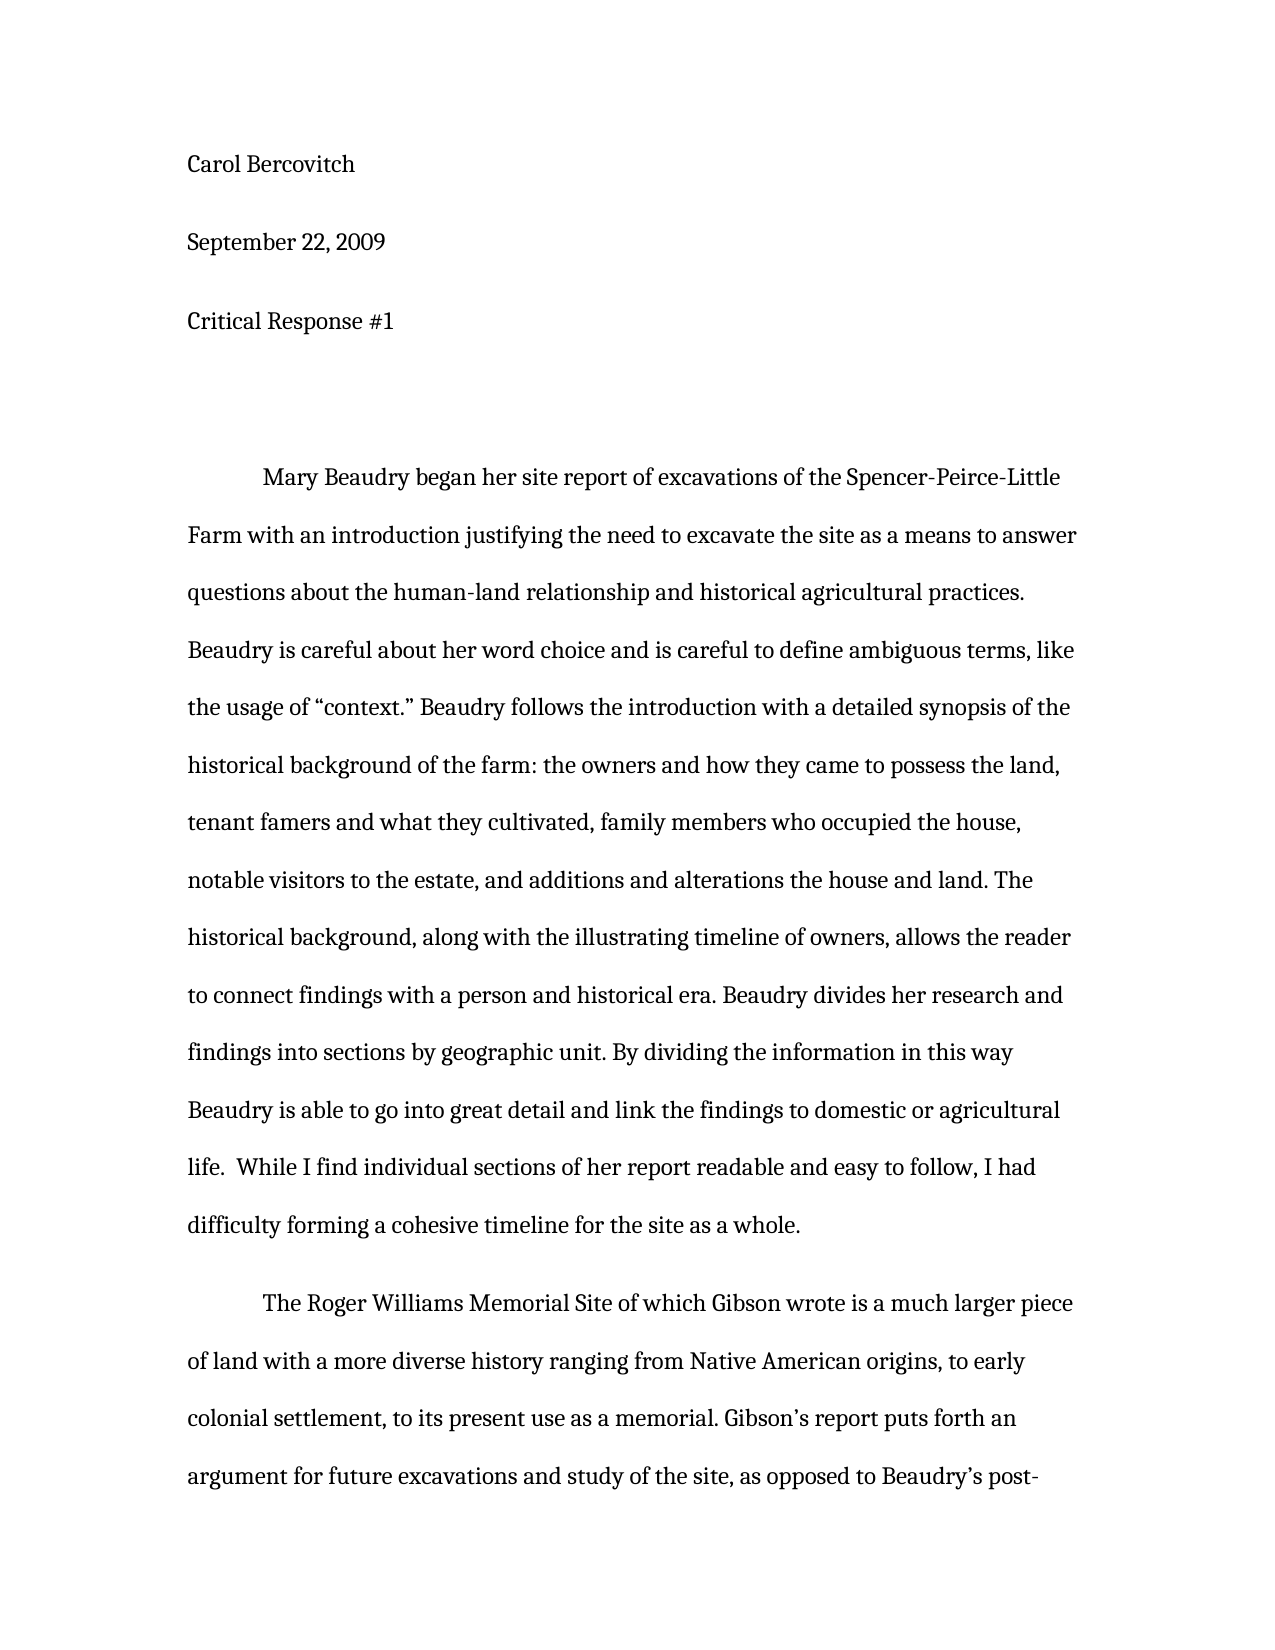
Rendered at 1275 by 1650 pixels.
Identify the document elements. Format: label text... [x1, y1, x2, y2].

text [187, 1289, 1087, 1490]
text Carol Bercovitch [187, 150, 1087, 179]
text Critical Response #1 [187, 307, 1087, 335]
text September 22, 2009 [187, 228, 1087, 257]
text Mary Beaudry began her site report of excavations of the Spencer-Peirce-Little Farm with an introduction justifying the need to excavate the site as a means to answer questions about the human-land relationship and historical agricultural practices. Beaudry is careful about her word choice and is careful to define ambiguous terms, like the usage of “context.” Beaudry follows the introduction with a detailed synopsis of the historical background of the farm: the owners and how they came to possess the land, tenant famers and what they cultivated, family members who occupied the house, notable visitors to the estate, and additions and alterations the house and land. The historical background, along with the illustrating timeline of owners, allows the reader to connect findings with a person and historical era. Beaudry divides her research and findings into sections by geographic unit. By dividing the information in this way Beaudry is able to go into great detail and link the findings to domestic or agricultural life. While I find individual sections of her report readable and easy to follow, I had difficulty forming a cohesive timeline for the site as a whole. [187, 463, 1087, 1239]
